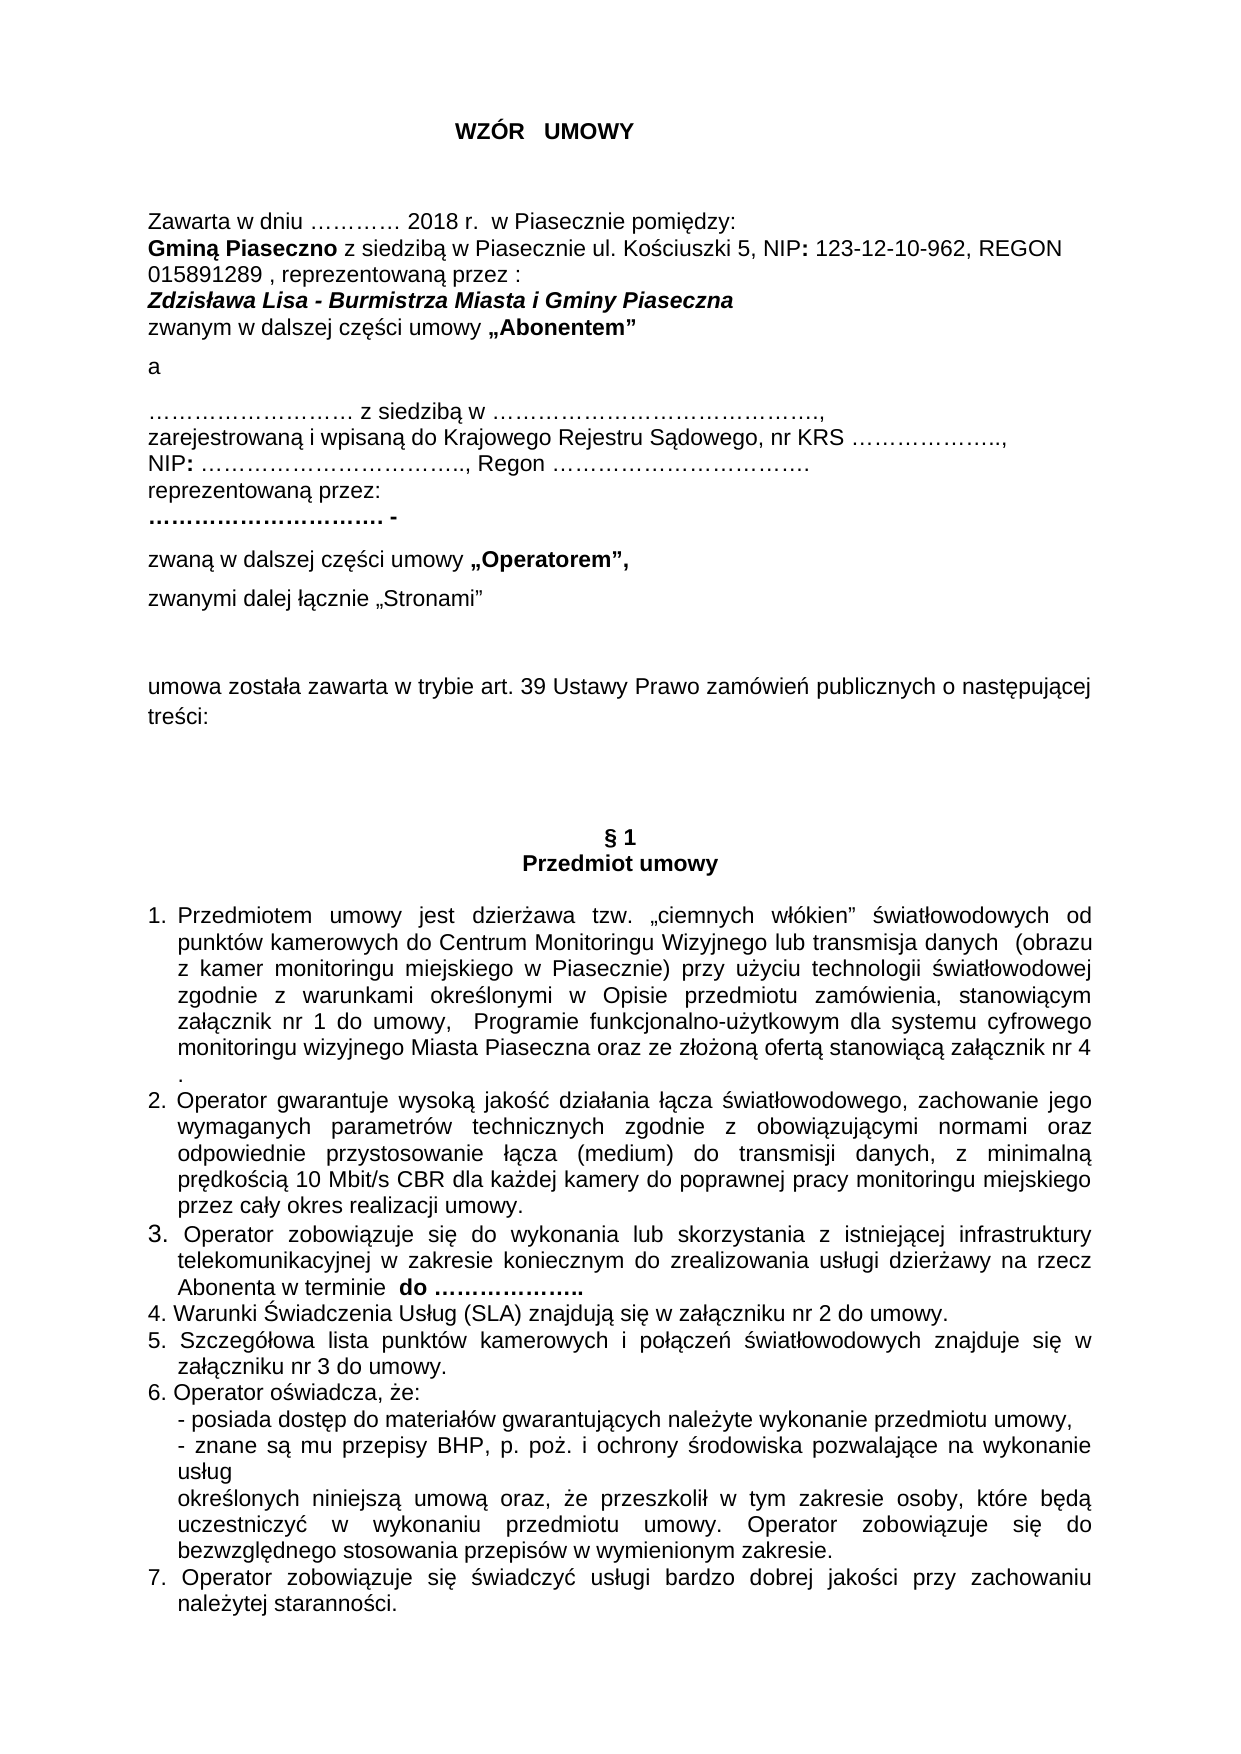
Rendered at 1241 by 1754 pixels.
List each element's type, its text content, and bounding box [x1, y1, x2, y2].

text zwaną w dalszej części umowy „Operatorem”, [148, 546, 1092, 572]
text NIP: …………………………….., Regon ……………………………. [148, 450, 1092, 477]
text umowa została zawarta w trybie art. 39 Ustawy Prawo zamówień publicznych o następującej treści: [148, 673, 1092, 730]
text określonych niniejszą umową oraz, że przeszkolił w tym zakresie osoby, które będą uczestniczyć w wykonaniu przedmiotu umowy. Operator zobowiązuje się do bezwzględnego stosowania przepisów w wymienionym zakresie. [177, 1485, 1092, 1564]
list Przedmiotem umowy jest dzierżawa tzw. „ciemnych włókien” światłowodowych od punktów kamerowych do Centrum Monitoringu Wizyjnego lub transmisja danych (obrazu z kamer monitoringu miejskiego w Piasecznie) przy użyciu technologii światłowodowej zgodnie z warunkami określonymi w Opisie przedmiotu zamówienia, stanowiącym załącznik nr 1 do umowy, Programie funkcjonalno-użytkowym dla systemu cyfrowego monitoringu wizyjnego Miasta Piaseczna oraz ze złożoną ofertą stanowiącą załącznik nr 4 . [148, 902, 1092, 1087]
list 3. Operator zobowiązuje się do wykonania lub skorzystania z istniejącej infrastruktury telekomunikacyjnej w zakresie koniecznym do zrealizowania usługi dzierżawy na rzecz Abonenta w terminie do ……………….. [148, 1219, 1092, 1300]
list 5. Szczegółowa lista punktów kamerowych i połączeń światłowodowych znajduje się w załączniku nr 3 do umowy. [148, 1327, 1092, 1379]
text 6. Operator oświadcza, że: [148, 1379, 1092, 1406]
text …………………………. - [148, 503, 1092, 529]
text Zdzisława Lisa - Burmistrza Miasta i Gminy Piaseczna [148, 287, 1092, 314]
text a [148, 353, 1092, 379]
text 2. Operator gwarantuje wysoką jakość działania łącza światłowodowego, zachowanie jego wymaganych parametrów technicznych zgodnie z obowiązującymi normami oraz odpowiednie przystosowanie łącza (medium) do transmisji danych, z minimalną prędkością 10 Mbit/s CBR dla każdej kamery do poprawnej pracy monitoringu miejskiego przez cały okres realizacji umowy. [148, 1087, 1092, 1219]
text Gminą Piaseczno z siedzibą w Piasecznie ul. Kościuszki 5, NIP: 123-12-10-962, REGON 015891289 , reprezentowaną przez : [148, 235, 1092, 287]
text 7. Operator zobowiązuje się świadczyć usługi bardzo dobrej jakości przy zachowaniu należytej staranności. [148, 1564, 1092, 1616]
text zwanym w dalszej części umowy „Abonentem” [148, 314, 1092, 340]
text zarejestrowaną i wpisaną do Krajowego Rejestru Sądowego, nr KRS ……………….., [148, 424, 1092, 450]
text - posiada dostęp do materiałów gwarantujących należyte wykonanie przedmiotu umowy, [177, 1406, 1092, 1432]
text § 1 [148, 823, 1092, 850]
text WZÓR UMOWY [148, 118, 1092, 144]
list 4. Warunki Świadczenia Usług (SLA) znajdują się w załączniku nr 2 do umowy. [148, 1300, 1092, 1327]
text Przedmiot umowy [148, 850, 1092, 876]
text Zawarta w dniu ………… 2018 r. w Piasecznie pomiędzy: [148, 208, 1092, 235]
text reprezentowaną przez: [148, 477, 1092, 503]
text - znane są mu przepisy BHP, p. poż. i ochrony środowiska pozwalające na wykonanie usług [177, 1432, 1092, 1485]
text zwanymi dalej łącznie „Stronami” [148, 585, 1092, 611]
text ……………………… z siedzibą w ……………………………………., [148, 398, 1092, 424]
